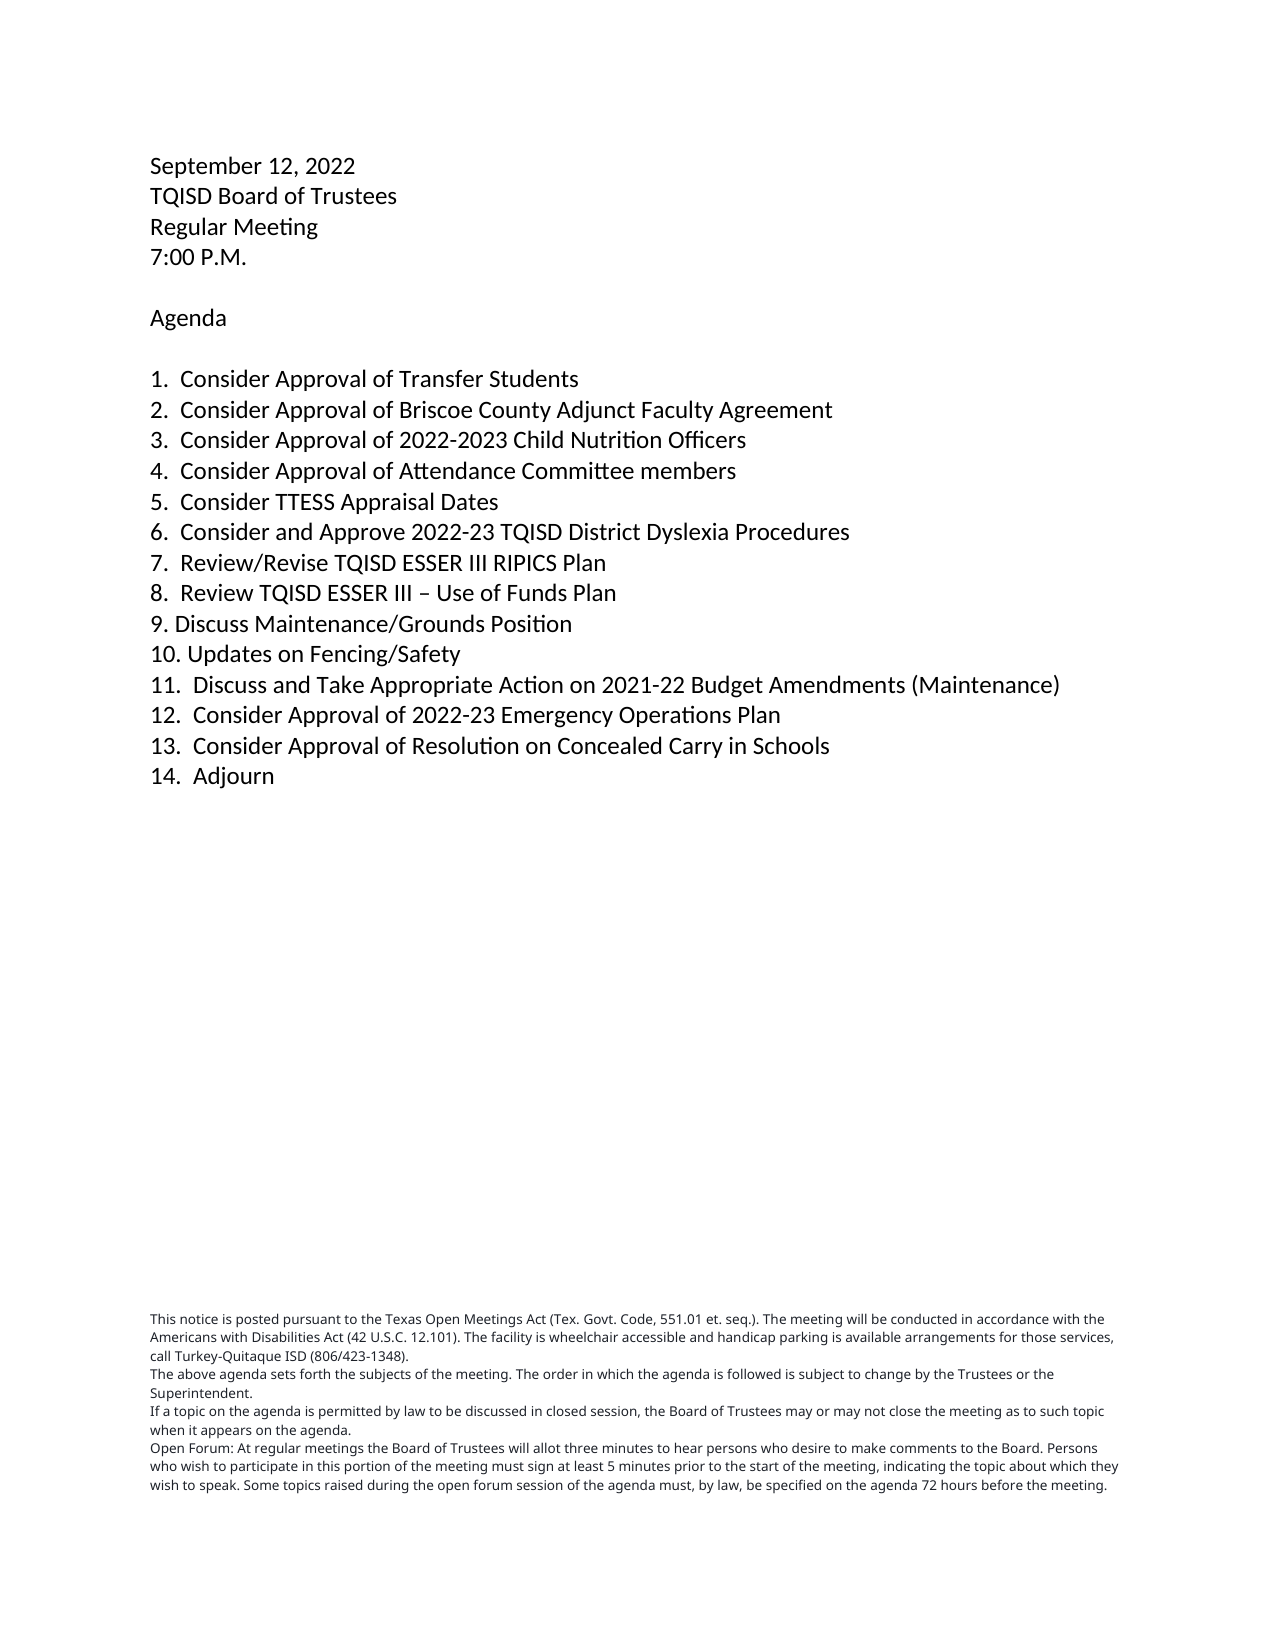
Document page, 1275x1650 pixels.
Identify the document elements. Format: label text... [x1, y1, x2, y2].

text 12. Consider Approval of 2022-23 Emergency Operations Plan [150, 699, 1125, 730]
text TQISD Board of Trustees [150, 181, 1125, 211]
text 7. Review/Revise TQISD ESSER III RIPICS Plan [150, 547, 1125, 577]
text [150, 1310, 1125, 1494]
text 3. Consider Approval of 2022-2023 Child Nutrition Officers [150, 425, 1125, 455]
text 5. Consider TTESS Appraisal Dates [150, 486, 1125, 516]
text 13. Consider Approval of Resolution on Concealed Carry in Schools [150, 730, 1125, 760]
text 10. Updates on Fencing/Safety [150, 638, 1125, 669]
text Regular Meeting [150, 211, 1125, 242]
text September 12, 2022 [150, 150, 1125, 181]
text 9. Discuss Maintenance/Grounds Position [150, 608, 1125, 638]
text 11. Discuss and Take Appropriate Action on 2021-22 Budget Amendments (Maintenance) [150, 669, 1125, 699]
text 2. Consider Approval of Briscoe County Adjunct Faculty Agreement [150, 394, 1125, 425]
text 8. Review TQISD ESSER III – Use of Funds Plan [150, 577, 1125, 608]
text 4. Consider Approval of Attendance Committee members [150, 455, 1125, 486]
text 6. Consider and Approve 2022-23 TQISD District Dyslexia Procedures [150, 516, 1125, 547]
text Agenda [150, 303, 1125, 333]
text 7:00 P.M. [150, 242, 1125, 272]
text 14. Adjourn [150, 760, 1125, 791]
text 1. Consider Approval of Transfer Students [150, 364, 1125, 394]
